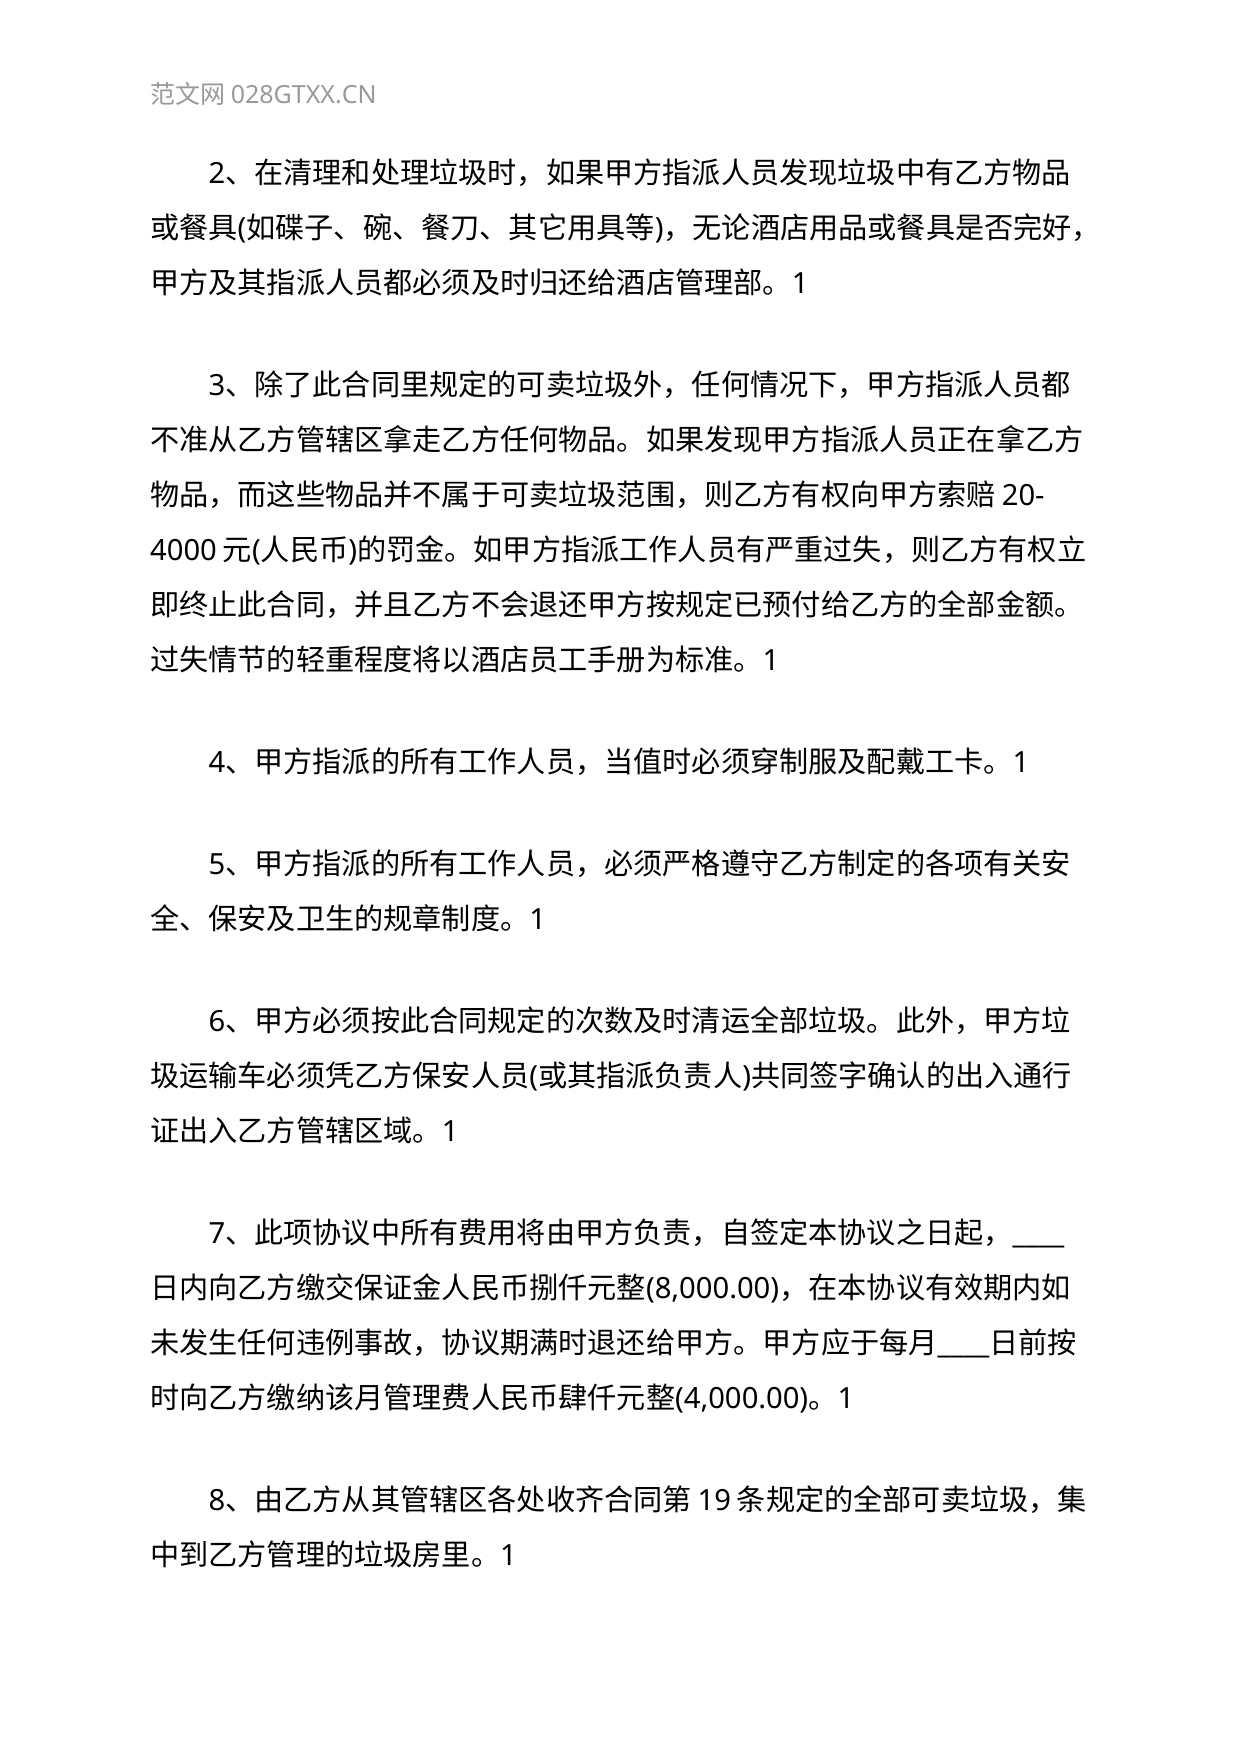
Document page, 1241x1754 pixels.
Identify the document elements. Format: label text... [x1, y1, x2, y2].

text 8、由乙方从其管辖区各处收齐合同第19条规定的全部可卖垃圾，集中到乙方管理的垃圾房里。1 [150, 1477, 1090, 1574]
text 7、此项协议中所有费用将由甲方负责，自签定本协议之日起，____日内向乙方缴交保证金人民币捌仟元整(8,000.00)，在本协议有效期内如未发生任何违例事故，协议期满时退还给甲方。甲方应于每月____日前按时向乙方缴纳该月管理费人民币肆仟元整(4,000.00)。1 [150, 1210, 1090, 1417]
text 2、在清理和处理垃圾时，如果甲方指派人员发现垃圾中有乙方物品或餐具(如碟子、碗、餐刀、其它用具等)，无论酒店用品或餐具是否完好，甲方及其指派人员都必须及时归还给酒店管理部。1 [150, 150, 1090, 302]
text 5、甲方指派的所有工作人员，必须严格遵守乙方制定的各项有关安全、保安及卫生的规章制度。1 [150, 841, 1090, 938]
text 6、甲方必须按此合同规定的次数及时清运全部垃圾。此外，甲方垃圾运输车必须凭乙方保安人员(或其指派负责人)共同签字确认的出入通行证出入乙方管辖区域。1 [150, 998, 1090, 1150]
text 3、除了此合同里规定的可卖垃圾外，任何情况下，甲方指派人员都不准从乙方管辖区拿走乙方任何物品。如果发现甲方指派人员正在拿乙方物品，而这些物品并不属于可卖垃圾范围，则乙方有权向甲方索赔20-4000元(人民币)的罚金。如甲方指派工作人员有严重过失，则乙方有权立即终止此合同，并且乙方不会退还甲方按规定已预付给乙方的全部金额。过失情节的轻重程度将以酒店员工手册为标准。1 [150, 362, 1090, 679]
text 4、甲方指派的所有工作人员，当值时必须穿制服及配戴工卡。1 [150, 739, 1090, 781]
